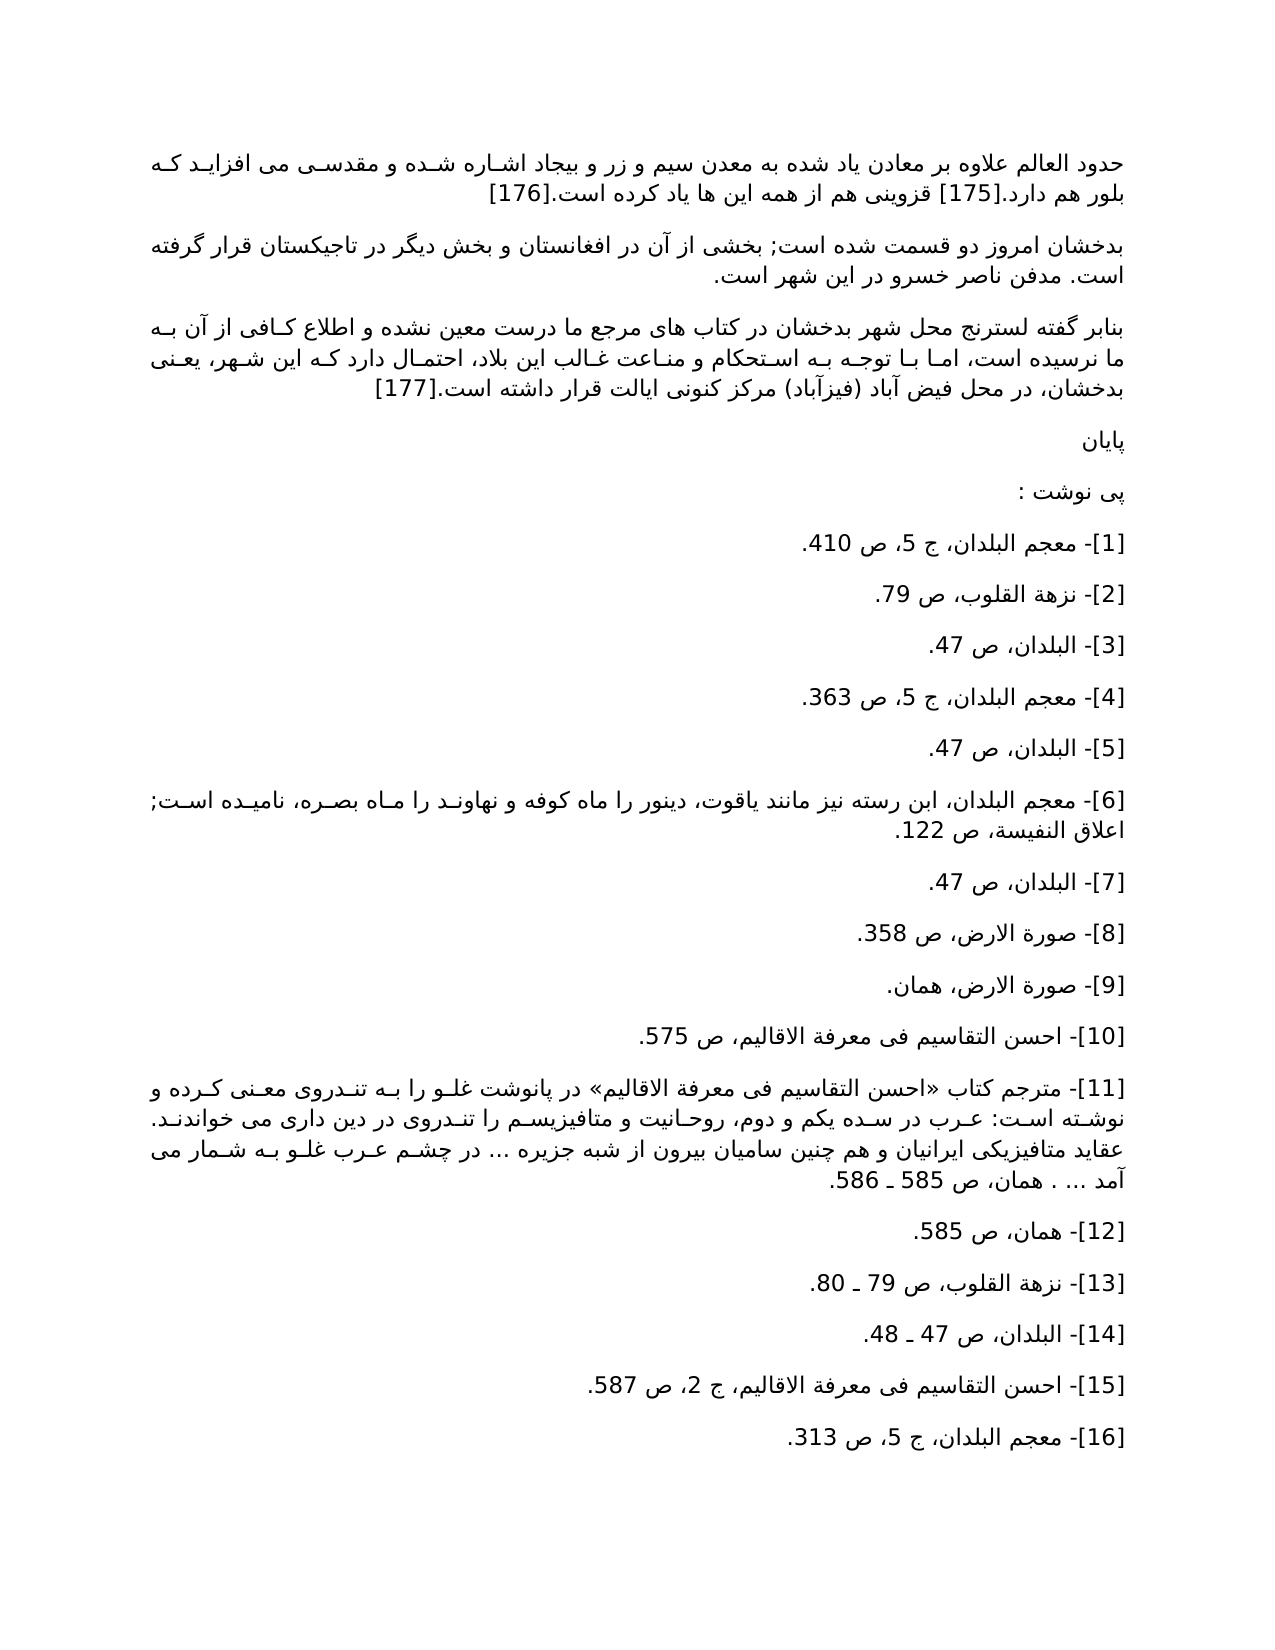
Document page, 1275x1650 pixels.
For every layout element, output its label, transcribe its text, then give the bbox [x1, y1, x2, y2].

text [10]- احسن التقاسيم فى معرفة الاقاليم، ص 575. [150, 1023, 1125, 1050]
text [3]- البلدان، ص 47. [150, 633, 1125, 659]
text [1]- معجم البلدان، ج 5، ص 410. [150, 530, 1125, 556]
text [150, 150, 1125, 207]
text [8]- صورة الارض، ص 358. [150, 921, 1125, 947]
text [6]- معجم البلدان، ابن رسته نيز مانند ياقوت، دينور را ماه كوفه و نهاوند را ماه بصره، ناميده است; اعلاق النفيسة، ص 122. [150, 787, 1125, 844]
text [12]- همان، ص 585. [150, 1218, 1125, 1245]
text [9]- صورة الارض، همان. [150, 972, 1125, 999]
text بنابر گفته لسترنج محل شهر بدخشان در كتاب هاى مرجع ما درست معين نشده و اطلاع كافى از آن به ما نرسيده است، اما با توجه به استحكام و مناعت غالب اين بلاد، احتمال دارد كه اين شهر، يعنى بدخشان، در محل فيض آباد (فيزآباد) مركز كنونى ايالت قرار داشته است.[177] [150, 314, 1125, 402]
text [4]- معجم البلدان، ج 5، ص 363. [150, 684, 1125, 711]
text [16]- معجم البلدان، ج 5، ص 313. [150, 1424, 1125, 1451]
text بدخشان امروز دو قسمت شده است; بخشى از آن در افغانستان و بخش ديگر در تاجيكستان قرار گرفته است. مدفن ناصر خسرو در اين شهر است. [150, 232, 1125, 289]
text [14]- البلدان، ص 47 ـ 48. [150, 1321, 1125, 1348]
text [5]- البلدان، ص 47. [150, 736, 1125, 762]
text [2]- نزهة القلوب، ص 79. [150, 581, 1125, 608]
text پايان [150, 427, 1125, 453]
text [7]- البلدان، ص 47. [150, 869, 1125, 896]
text [13]- نزهة القلوب، ص 79 ـ 80. [150, 1270, 1125, 1296]
text پى نوشت : [150, 478, 1125, 505]
text [15]- احسن التقاسيم فى معرفة الاقاليم، ج 2، ص 587. [150, 1373, 1125, 1399]
text [11]- مترجم كتاب «احسن التقاسيم فى معرفة الاقاليم» در پانوشت غلو را به تندروى معنى كرده و نوشته است: عرب در سده يكم و دوم، روحانيت و متافيزيسم را تندروى در دين دارى مى خواندند. عقايد متافيزيكى ايرانيان و هم چنين ساميان بيرون از شبه جزيره ... در چشم عرب غلو به شمار مى آمد ... . همان، ص 585 ـ 586. [150, 1075, 1125, 1193]
